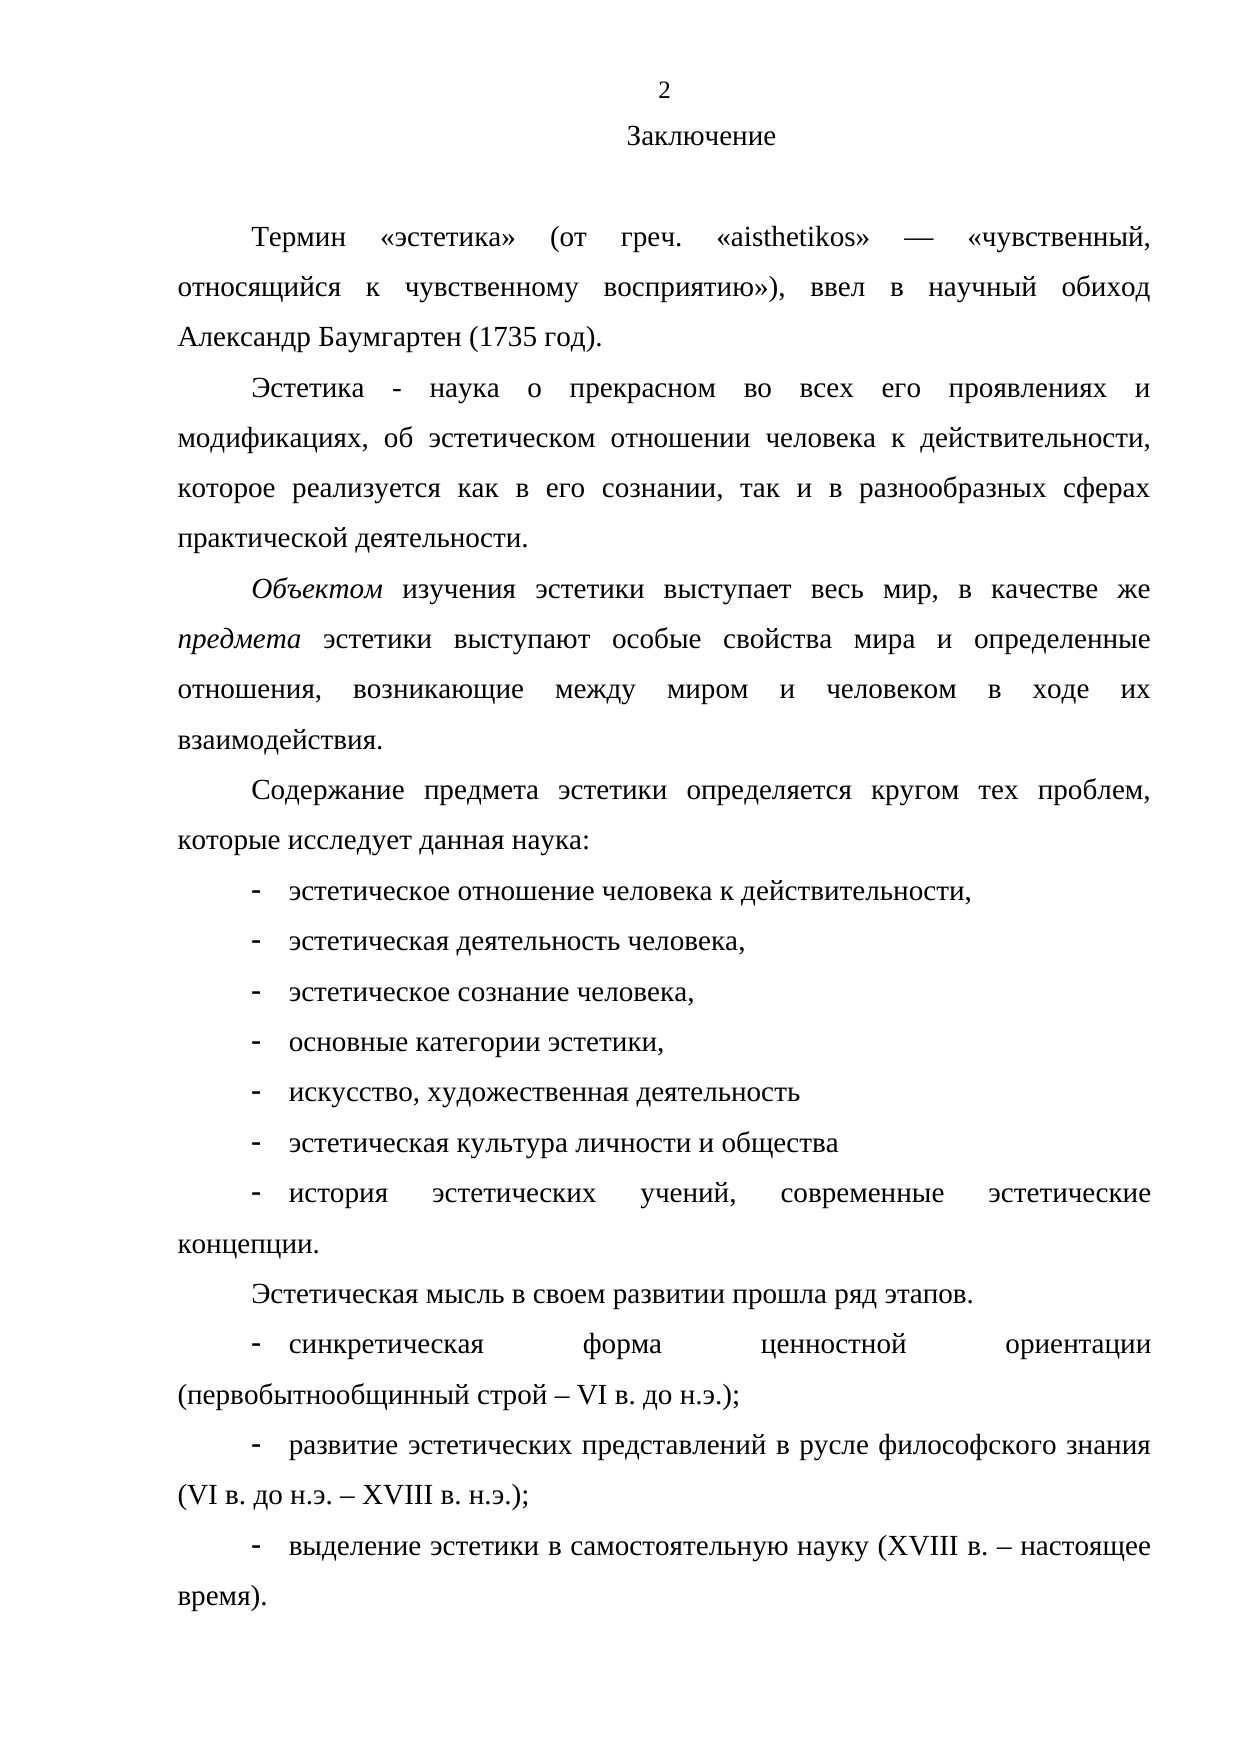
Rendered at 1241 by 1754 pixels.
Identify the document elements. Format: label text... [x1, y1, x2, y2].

text Эстетика - наука о прекрасном во всех его проявлениях и модификациях, об эстетическом отношении человека к действительности, которое реализуется как в его сознании, так и в разнообразных сферах практической деятельности. [177, 370, 1152, 554]
list синкретическая форма ценностной ориентации (первобытнообщинный строй – VI в. до н.э.); [177, 1326, 1152, 1410]
text Заключение [177, 118, 1152, 152]
list эстетическая деятельность человека, [177, 923, 1152, 957]
list эстетическая культура личности и общества [177, 1125, 1152, 1158]
list эстетическое сознание человека, [177, 974, 1152, 1007]
text Эстетическая мысль в своем развитии прошла ряд этапов. [177, 1276, 1152, 1309]
list основные категории эстетики, [177, 1024, 1152, 1058]
list эстетическое отношение человека к действительности, [177, 873, 1152, 906]
list выделение эстетики в самостоятельную науку (XVIII в. – настоящее время). [177, 1528, 1152, 1612]
list искусство, художественная деятельность [177, 1074, 1152, 1108]
text Содержание предмета эстетики определяется кругом тех проблем, которые исследует данная наука: [177, 772, 1152, 856]
text Термин «эстетика» (от греч. «aisthetikos» — «чувственный, относящийся к чувственному восприятию»), ввел в научный обиход Александр Баумгартен (1735 год). [177, 219, 1152, 353]
list история эстетических учений, современные эстетические концепции. [177, 1175, 1152, 1259]
text Объектом изучения эстетики выступает весь мир, в качестве же предмета эстетики выступают особые свойства мира и определенные отношения, возникающие между миром и человеком в ходе их взаимодействия. [177, 571, 1152, 755]
list развитие эстетических представлений в русле философского знания (VI в. до н.э. – XVIII в. н.э.); [177, 1427, 1152, 1511]
